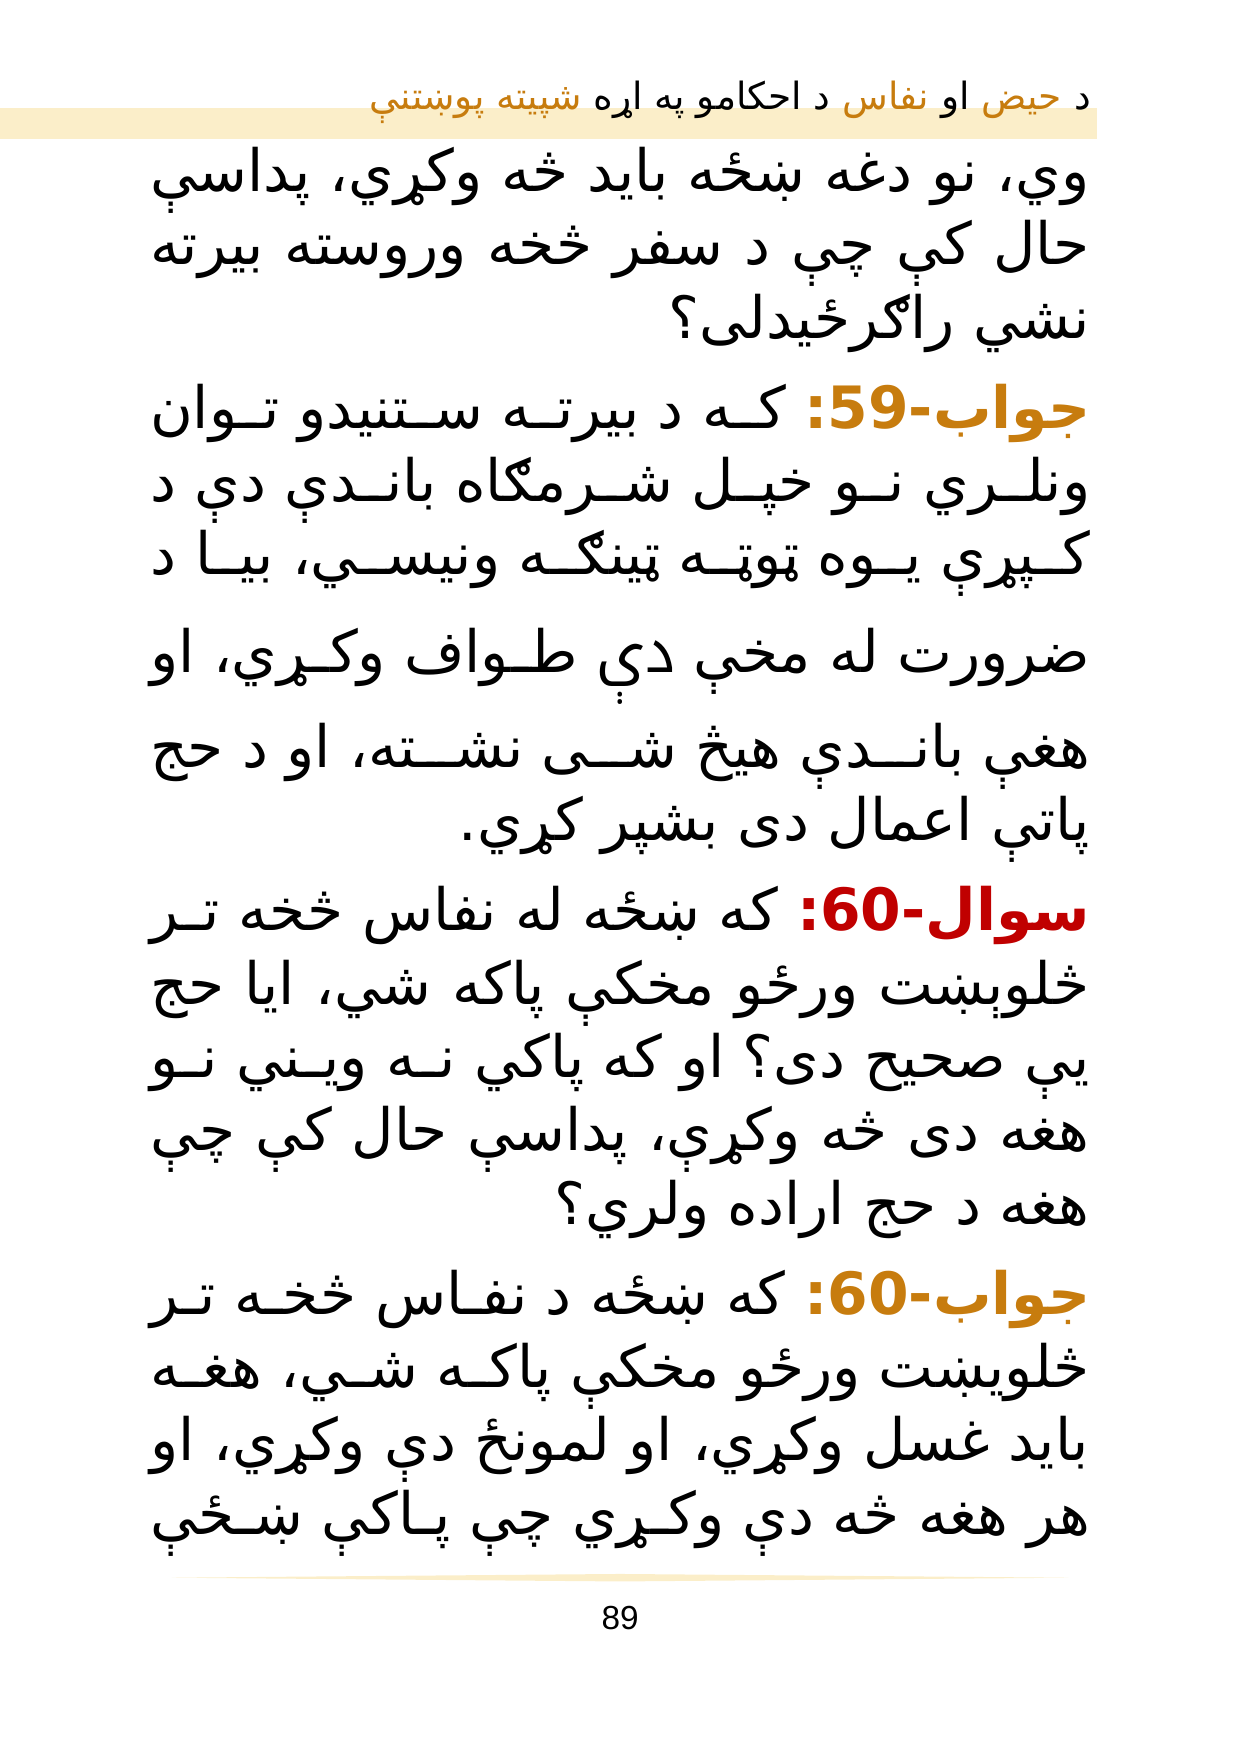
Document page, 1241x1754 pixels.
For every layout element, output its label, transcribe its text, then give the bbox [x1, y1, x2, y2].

text سوال-60: که ښځه له نفاس څخه تر څلوېښت ورځو مخکې پاکه شي، ایا حج يې صحيح دی؟ او که پاکي نه ويني نو هغه دی څه وکړې، پداسې حال کې چې هغه د حج اراده ولري؟ [150, 877, 1090, 1238]
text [150, 137, 1090, 352]
text جواب-59: که د بیرته ستنیدو توان ونلري نو خپل شرمګاه باندې دې د کپړې یوه ټوټه ټینګه ونیسي، بیا د ضرورت له مخې دې طواف وکړي، او هغې باندې هیڅ شی نشته، او د حج پاتې اعمال دی بشپر کړي. [150, 374, 1090, 854]
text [150, 1260, 1090, 1548]
